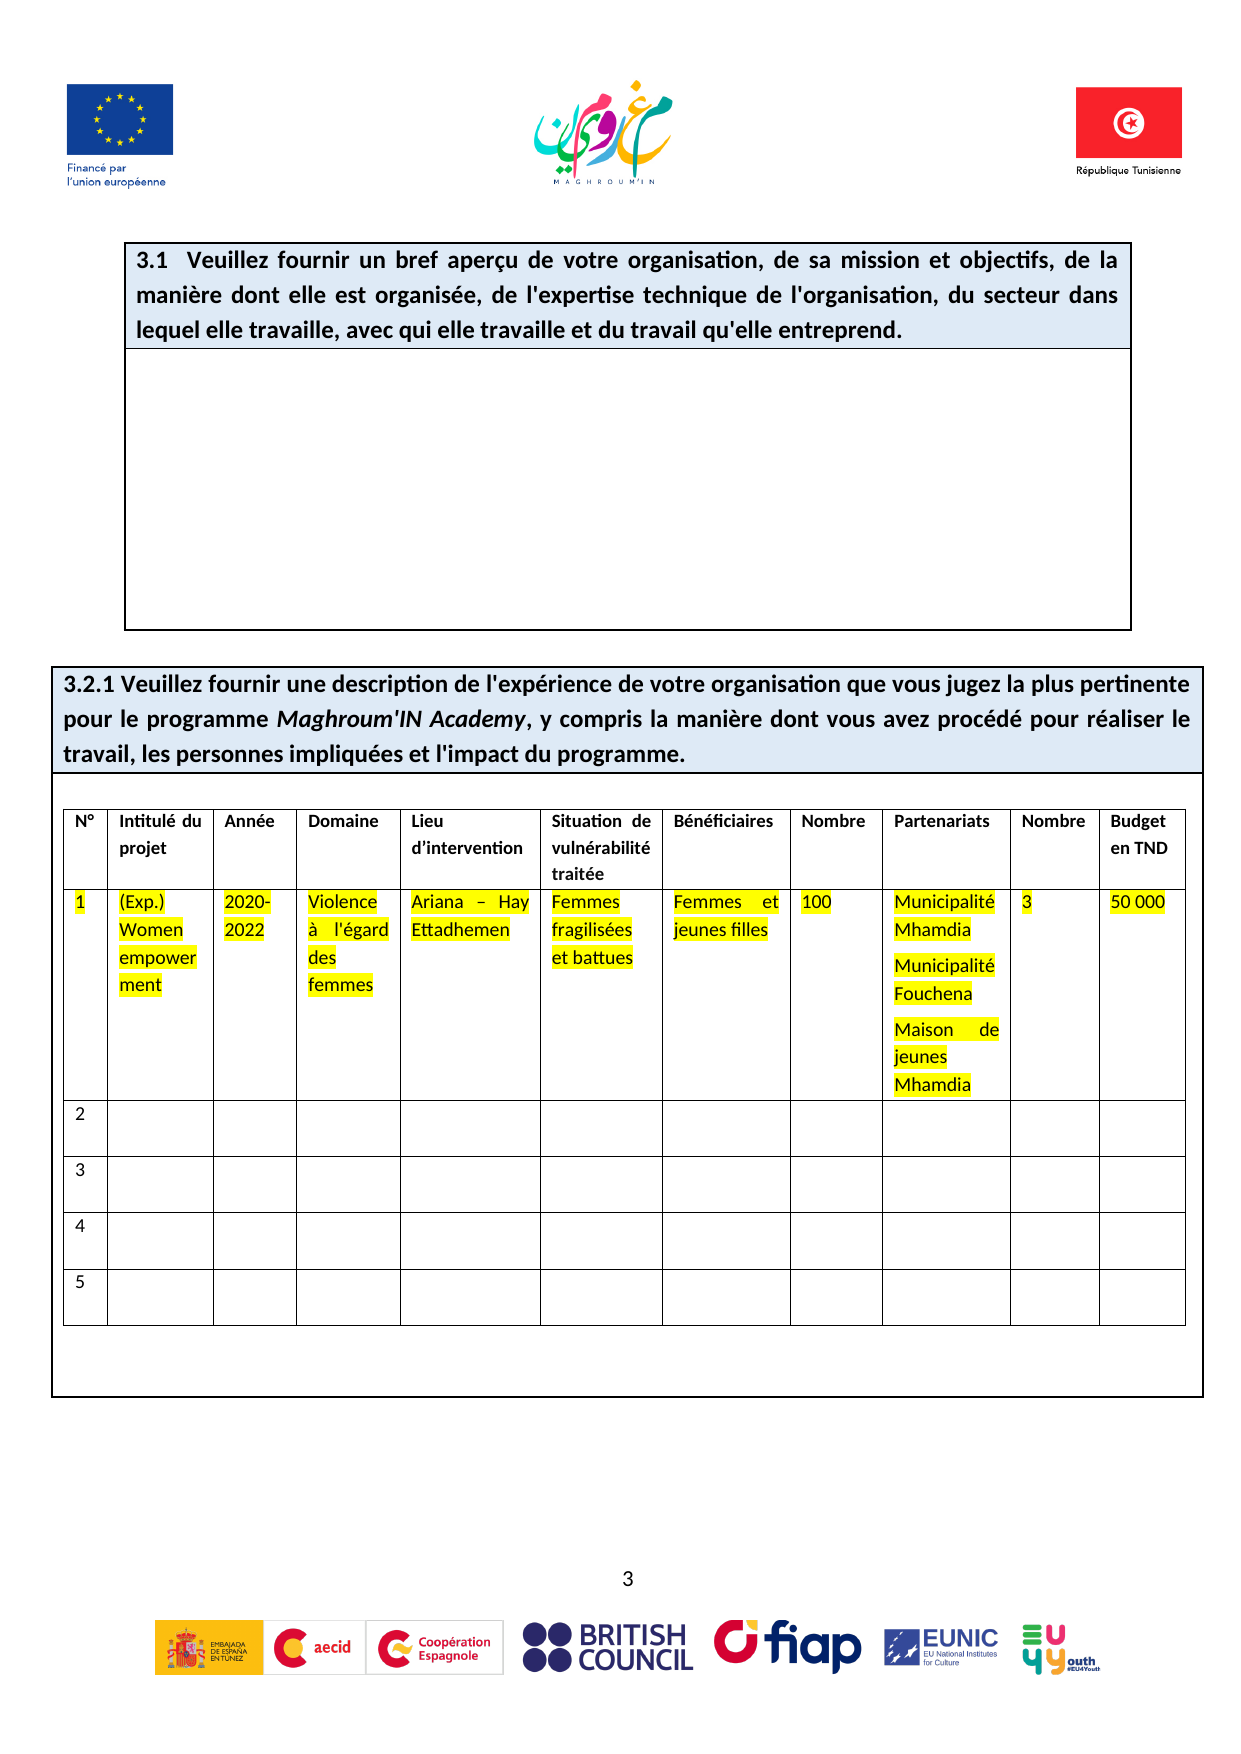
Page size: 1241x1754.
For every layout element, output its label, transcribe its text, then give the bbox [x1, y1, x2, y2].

table_header 3.1 Veuillez fournir un bref aperçu de votre organisation, de sa mission et objectifs, de la manière dont elle est organisée, de l'expertise technique de l'organisation, du secteur dans lequel elle travaille, avec qui elle travaille et du travail qu'elle entreprend. [126, 244, 1130, 348]
table_header 3.2.1 Veuillez fournir une description de l'expérience de votre organisation que vous jugez la plus pertinente pour le programme Maghroum'IN Academy, y compris la manière dont vous avez procédé pour réaliser le travail, les personnes impliquées et l'impact du programme. [53, 668, 1202, 772]
table_cell [126, 349, 1130, 629]
picture [44, 52, 1201, 196]
table_cell [53, 774, 1202, 1396]
picture [155, 1620, 1100, 1675]
